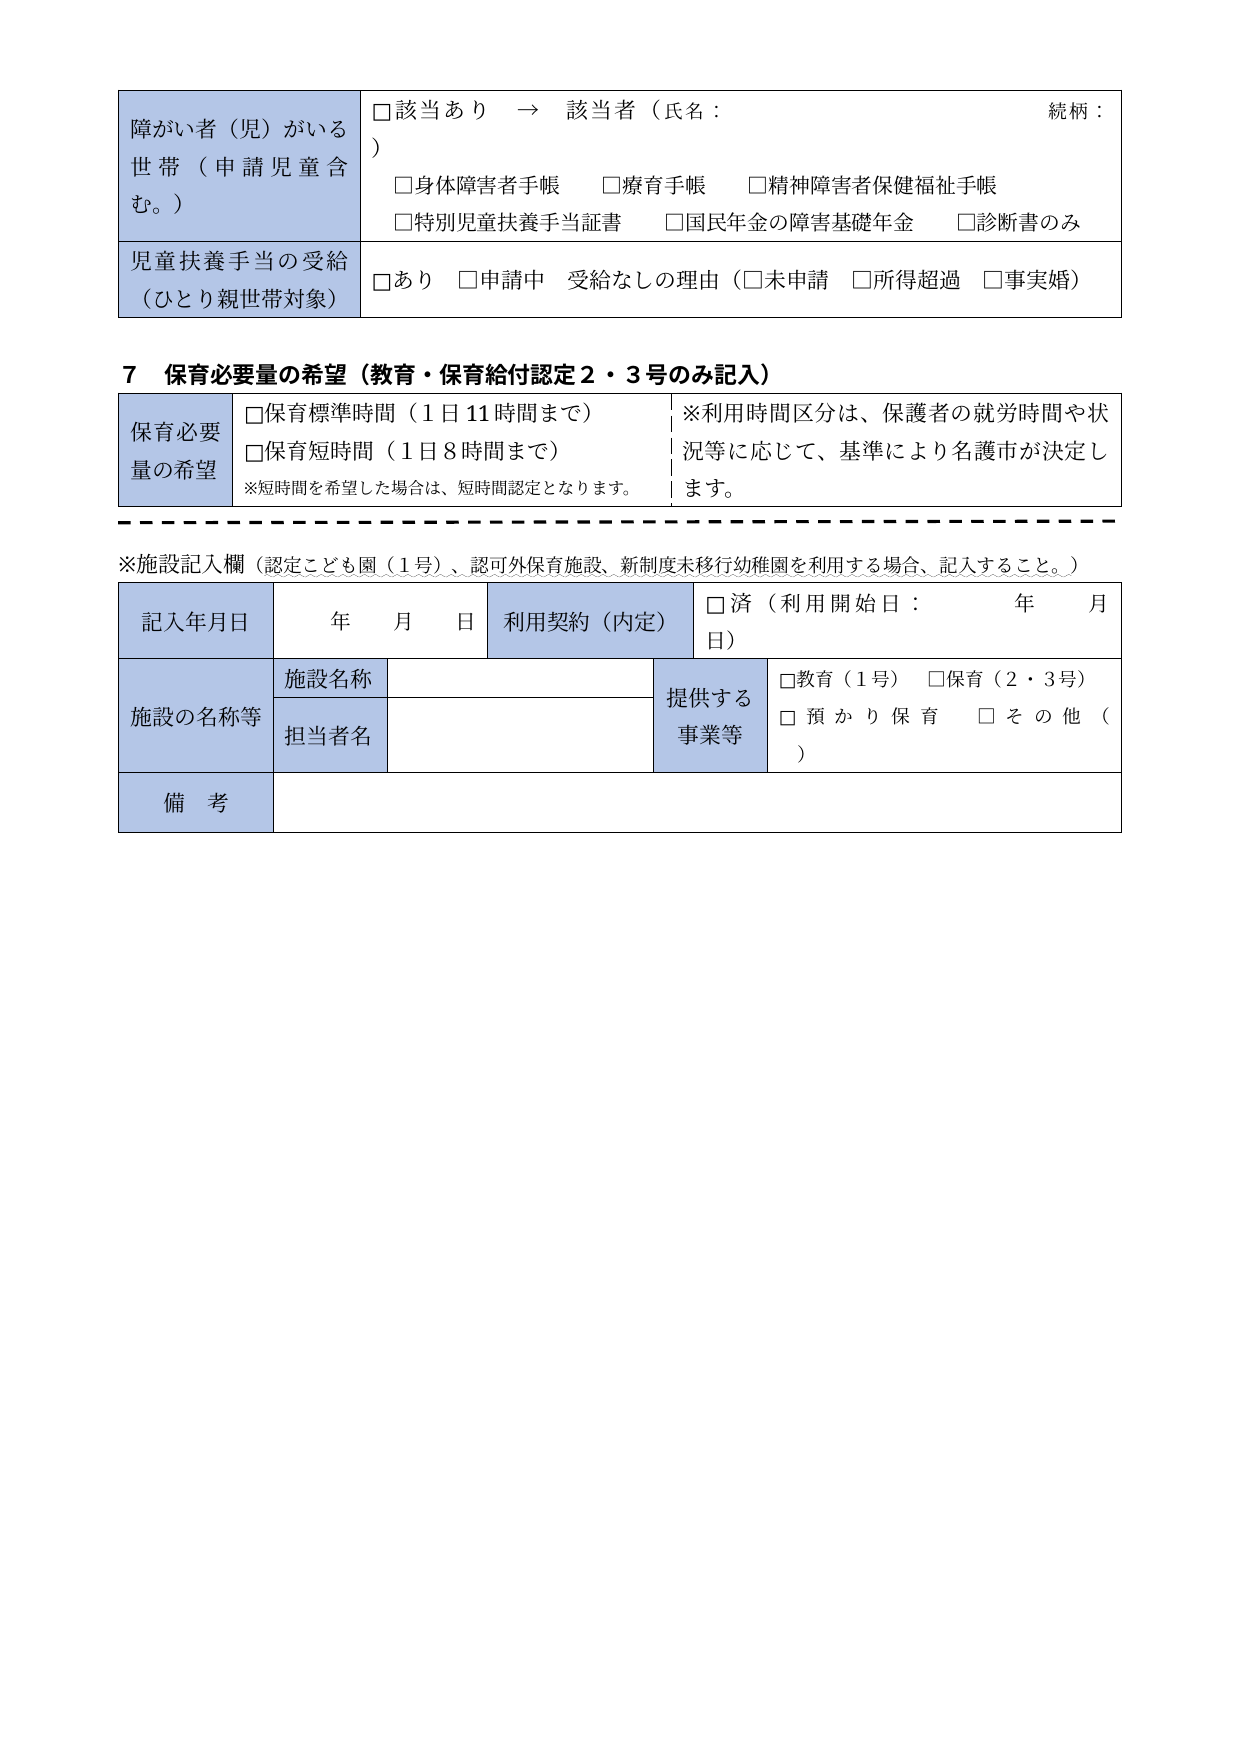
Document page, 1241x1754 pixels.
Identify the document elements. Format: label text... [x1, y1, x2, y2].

text ７ 保育必要量の希望（教育・保育給付認定２・３号のみ記入） [118, 355, 1122, 393]
table_cell □あり □申請中 受給なしの理由（□未申請 □所得超過 □事実婚） [361, 242, 1121, 317]
table_cell 児童扶養手当の受給（ひとり親世帯対象） [119, 242, 360, 317]
table_header □保育標準時間（１日11時間まで） □保育短時間（１日８時間まで） ※短時間を希望した場合は、短時間認定となります。 [233, 394, 671, 506]
table_cell 担当者名 [274, 698, 387, 772]
table_header 年 月 日 [274, 583, 487, 658]
table_header 保育必要量の希望 [119, 394, 232, 506]
table_header □該当あり → 該当者（氏名： 続柄： ） □身体障害者手帳 □療育手帳 □精神障害者保健福祉手帳 □特別児童扶養手当証書 □国民年金の障害基礎年金 □診断書のみ [361, 91, 1121, 241]
table_cell □教育（１号） □保育（２・３号） □預かり保育 □その他（ ） [768, 659, 1121, 772]
table_cell 提供する事業等 [654, 659, 767, 772]
table_header 記入年月日 [119, 583, 273, 658]
table_header □済（利用開始日： 年 月 日） [694, 583, 1121, 658]
table_cell 備 考 [119, 773, 273, 832]
table_header 障がい者（児）がいる世帯（申請児童含む。） [119, 91, 360, 241]
table_cell 施設名称 [274, 659, 387, 697]
table_header 利用契約（内定） [488, 583, 693, 658]
text ※施設記入欄（認定こども園（１号）、認可外保育施設、新制度未移行幼稚園を利用する場合、記入すること。） [118, 545, 1122, 582]
table_cell [388, 698, 653, 772]
table_header ※利用時間区分は、保護者の就労時間や状況等に応じて、基準により名護市が決定します。 [671, 394, 1121, 506]
table_cell [274, 773, 1121, 832]
table_cell 施設の名称等 [119, 659, 273, 772]
table_cell [388, 659, 653, 697]
